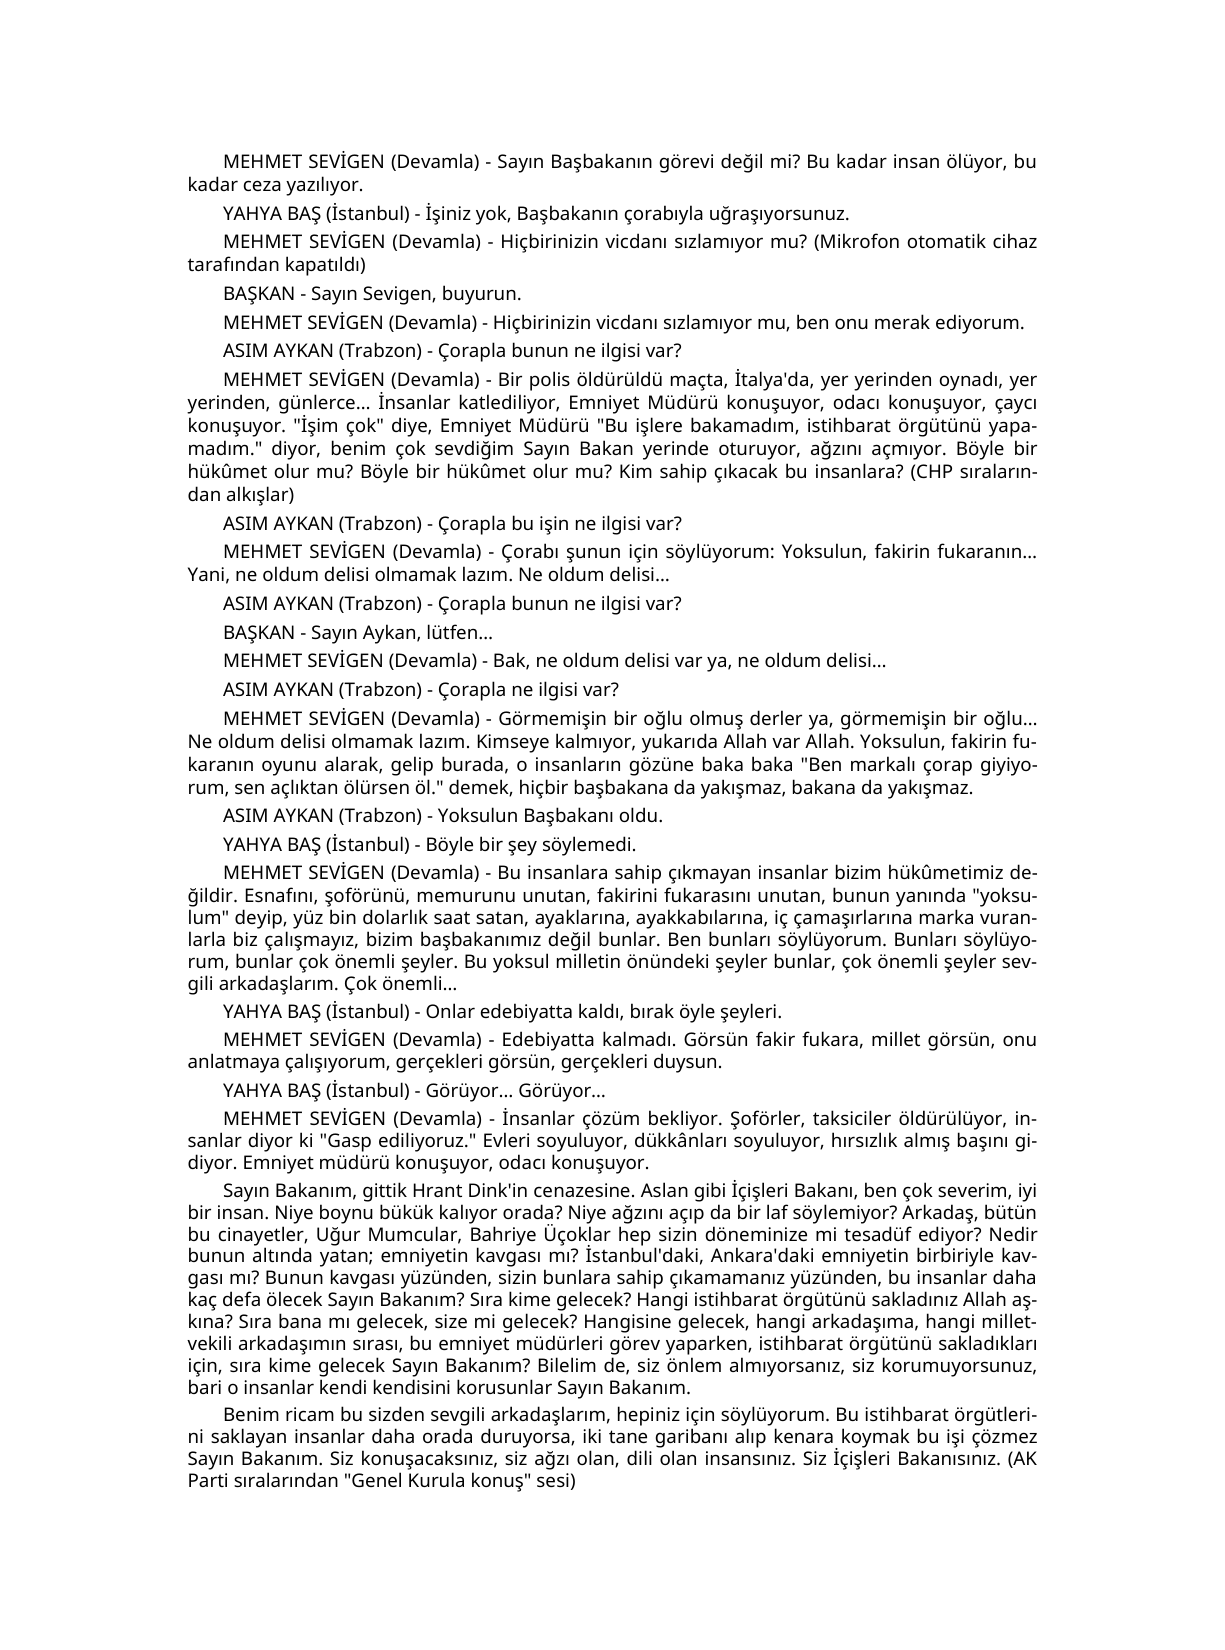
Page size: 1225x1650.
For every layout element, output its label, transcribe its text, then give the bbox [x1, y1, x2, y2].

text MEHMET SEVİGEN (Devamla) - Bak, ne oldum delisi var ya, ne oldum delisi… [187, 649, 1037, 672]
text Benim ricam bu sizden sevgili arkadaşlarım, hepiniz için söylüyorum. Bu istihbarat örgütlerini saklayan insanlar daha orada duruyorsa, iki tane garibanı alıp kenara koymak bu işi çözmez Sayın Bakanım. Siz konuşacaksınız, siz ağzı olan, dili olan insansınız. Siz İçişleri Bakanısınız. (AK Parti sıralarından "Genel Kurula konuş" sesi) [187, 1404, 1037, 1492]
text MEHMET SEVİGEN (Devamla) - Hiçbirinizin vicdanı sızlamıyor mu? (Mikrofon otomatik cihaz tarafından kapatıldı) [187, 230, 1037, 276]
text YAHYA BAŞ (İstanbul) - Onlar edebiyatta kaldı, bırak öyle şeyleri. [187, 1001, 1037, 1023]
text MEHMET SEVİGEN (Devamla) - Sayın Başbakanın görevi değil mi? Bu kadar insan ölüyor, bu kadar ceza yazılıyor. [187, 150, 1037, 196]
text ASIM AYKAN (Trabzon) - Çorapla bunun ne ilgisi var? [187, 592, 1037, 615]
text MEHMET SEVİGEN (Devamla) - Bir polis öldürüldü maçta, İtalya'da, yer yerinden oynadı, yer yerinden, günlerce… İnsanlar katlediliyor, Emniyet Müdürü konuşuyor, odacı konuşuyor, çaycı konuşuyor. "İşim çok" diye, Emniyet Müdürü "Bu işlere bakamadım, istihbarat örgütünü yapamadım." diyor, benim çok sevdiğim Sayın Bakan yerinde oturuyor, ağzını açmıyor. Böyle bir hükûmet olur mu? Böyle bir hükûmet olur mu? Kim sahip çıkacak bu insanlara? (CHP sıralarından alkışlar) [187, 368, 1037, 506]
text MEHMET SEVİGEN (Devamla) - İnsanlar çözüm bekliyor. Şoförler, taksiciler öldürülüyor, insanlar diyor ki "Gasp ediliyoruz." Evleri soyuluyor, dükkânları soyuluyor, hırsızlık almış başını gidiyor. Emniyet müdürü konuşuyor, odacı konuşuyor. [187, 1107, 1037, 1174]
text ASIM AYKAN (Trabzon) - Çorapla bunun ne ilgisi var? [187, 339, 1037, 362]
text MEHMET SEVİGEN (Devamla) - Edebiyatta kalmadı. Görsün fakir fukara, millet görsün, onu anlatmaya çalışıyorum, gerçekleri görsün, gerçekleri duysun. [187, 1029, 1037, 1073]
text YAHYA BAŞ (İstanbul) - Böyle bir şey söylemedi. [187, 833, 1037, 856]
text ASIM AYKAN (Trabzon) - Çorapla ne ilgisi var? [187, 678, 1037, 701]
text MEHMET SEVİGEN (Devamla) - Görmemişin bir oğlu olmuş derler ya, görmemişin bir oğlu… Ne oldum delisi olmamak lazım. Kimseye kalmıyor, yukarıda Allah var Allah. Yoksulun, fakirin fukaranın oyunu alarak, gelip burada, o insanların gözüne baka baka "Ben markalı çorap giyiyorum, sen açlıktan ölürsen öl." demek, hiçbir başbakana da yakışmaz, bakana da yakışmaz. [187, 707, 1037, 799]
text MEHMET SEVİGEN (Devamla) - Çorabı şunun için söylüyorum: Yoksulun, fakirin fukaranın… Yani, ne oldum delisi olmamak lazım. Ne oldum delisi… [187, 540, 1037, 586]
text Sayın Bakanım, gittik Hrant Dink'in cenazesine. Aslan gibi İçişleri Bakanı, ben çok severim, iyi bir insan. Niye boynu bükük kalıyor orada? Niye ağzını açıp da bir laf söylemiyor? Arkadaş, bütün bu cinayetler, Uğur Mumcular, Bahriye Üçoklar hep sizin döneminize mi tesadüf ediyor? Nedir bunun altında yatan; emniyetin kavgası mı? İstanbul'daki, Ankara'daki emniyetin birbiriyle kavgası mı? Bunun kavgası yüzünden, sizin bunlara sahip çıkamamanız yüzünden, bu insanlar daha kaç defa ölecek Sayın Bakanım? Sıra kime gelecek? Hangi istihbarat örgütünü sakladınız Allah aşkına? Sıra bana mı gelecek, size mi gelecek? Hangisine gelecek, hangi arkadaşıma, hangi milletvekili arkadaşımın sırası, bu emniyet müdürleri görev yaparken, istihbarat örgütünü sakladıkları için, sıra kime gelecek Sayın Bakanım? Bilelim de, siz önlem almıyorsanız, siz korumuyorsunuz, bari o insanlar kendi kendisini korusunlar Sayın Bakanım. [187, 1180, 1037, 1398]
text BAŞKAN - Sayın Aykan, lütfen… [187, 621, 1037, 644]
text MEHMET SEVİGEN (Devamla) - Bu insanlara sahip çıkmayan insanlar bizim hükûmetimiz değildir. Esnafını, şoförünü, memurunu unutan, fakirini fukarasını unutan, bunun yanında "yoksulum" deyip, yüz bin dolarlık saat satan, ayaklarına, ayakkabılarına, iç çamaşırlarına marka vuranlarla biz çalışmayız, bizim başbakanımız değil bunlar. Ben bunları söylüyorum. Bunları söylüyorum, bunlar çok önemli şeyler. Bu yoksul milletin önündeki şeyler bunlar, çok önemli şeyler sevgili arkadaşlarım. Çok önemli… [187, 862, 1037, 995]
text ASIM AYKAN (Trabzon) - Yoksulun Başbakanı oldu. [187, 804, 1037, 827]
text YAHYA BAŞ (İstanbul) - Görüyor… Görüyor… [187, 1079, 1037, 1101]
text ASIM AYKAN (Trabzon) - Çorapla bu işin ne ilgisi var? [187, 512, 1037, 534]
text MEHMET SEVİGEN (Devamla) - Hiçbirinizin vicdanı sızlamıyor mu, ben onu merak ediyorum. [187, 311, 1037, 334]
text BAŞKAN - Sayın Sevigen, buyurun. [187, 282, 1037, 305]
text YAHYA BAŞ (İstanbul) - İşiniz yok, Başbakanın çorabıyla uğraşıyorsunuz. [187, 202, 1037, 224]
